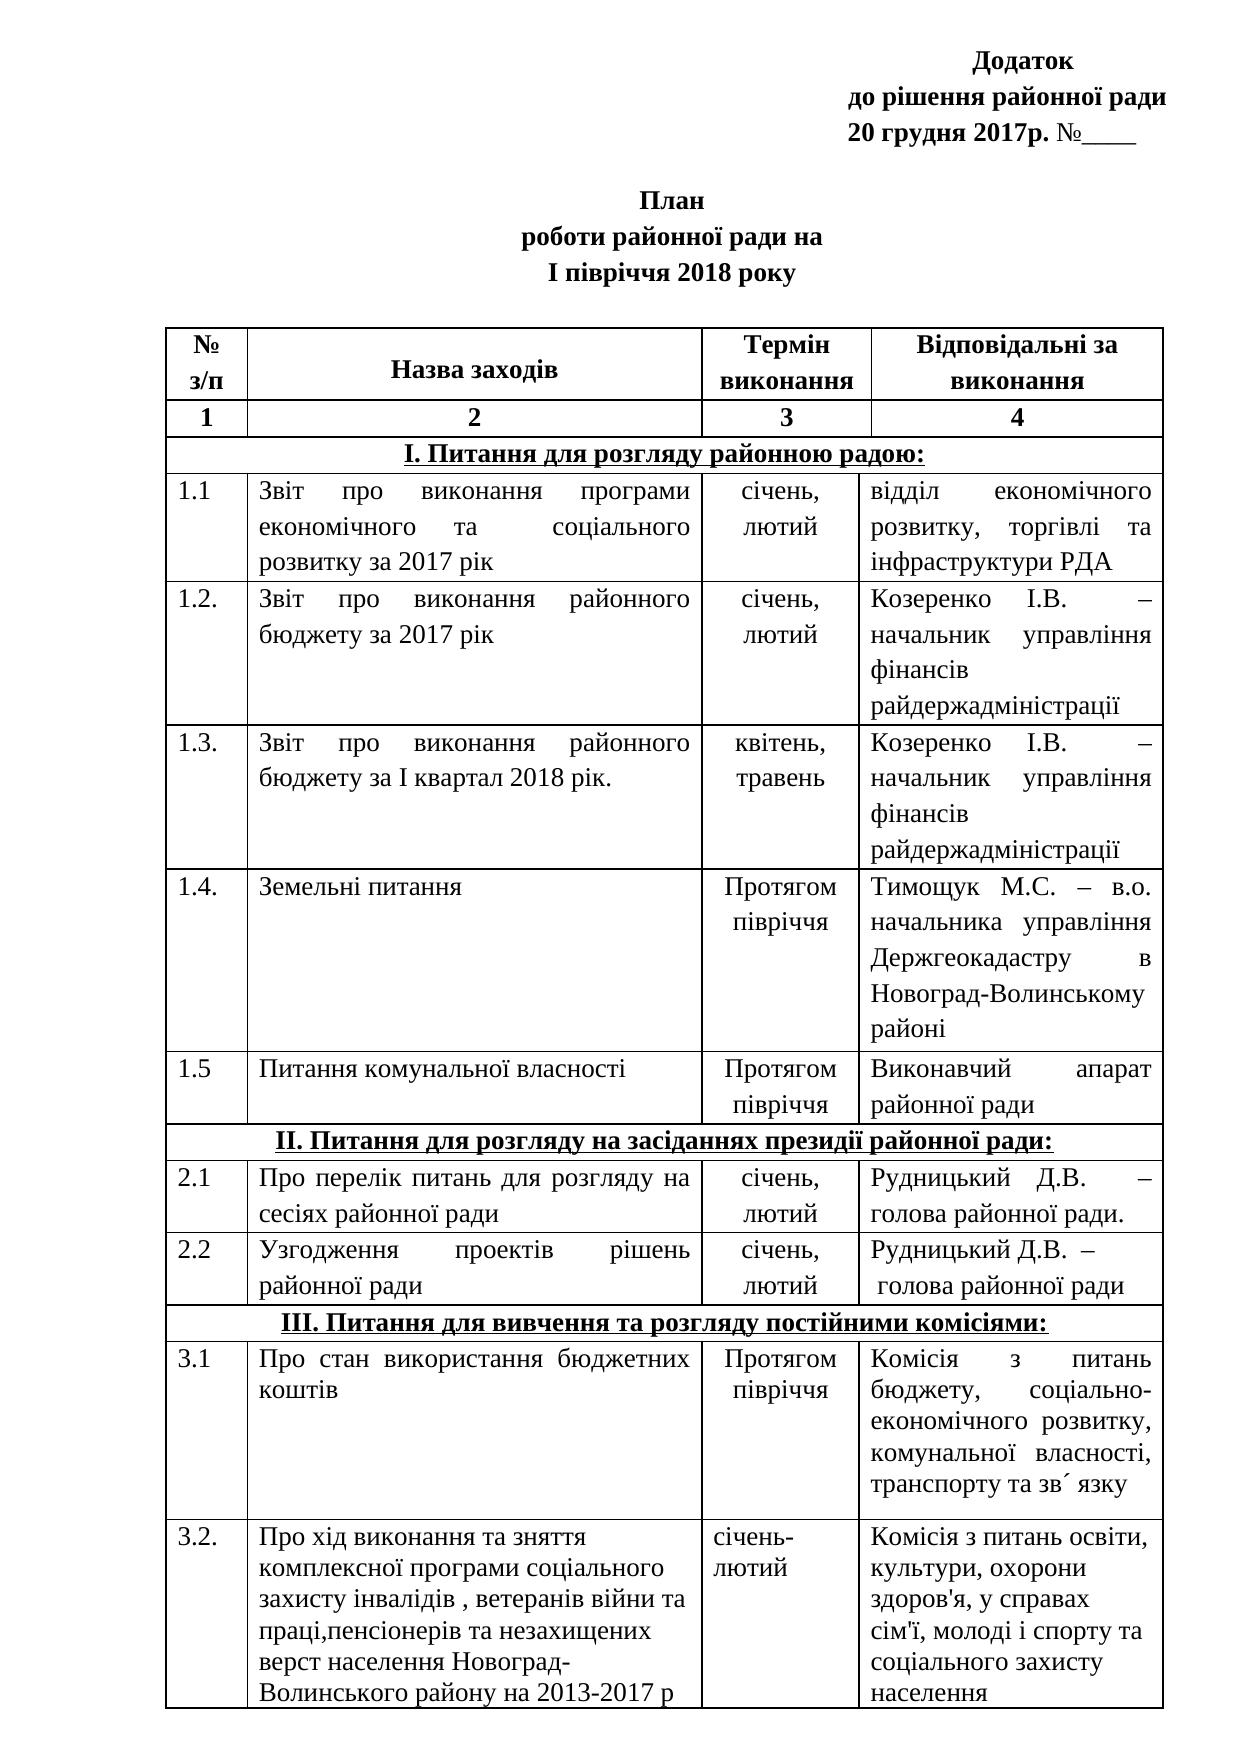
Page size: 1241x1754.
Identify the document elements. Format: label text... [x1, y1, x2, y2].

table_cell 1.2. [167, 582, 247, 724]
table_cell січень, лютий [703, 474, 858, 581]
text 20 грудня 2017р. №____ [177, 116, 1167, 147]
table_cell січень, лютий [703, 582, 858, 724]
table_cell 1.1 [167, 474, 247, 581]
table_header № з/п [167, 329, 247, 399]
subtitle План [177, 184, 1167, 215]
table_cell 2.1 [167, 1161, 247, 1232]
table_cell Козеренко І.В. – начальник управління фінансів райдержадміністрації [860, 582, 1162, 724]
table_cell Тимощук М.С. – в.о. начальника управління Держгеокадастру в Новоград-Волинському районі [860, 870, 1162, 1051]
table_cell ІІІ. Питання для вивчення та розгляду постійними комісіями: [167, 1306, 1162, 1341]
table_cell 4 [872, 401, 1162, 436]
table_cell Протягом півріччя [703, 1052, 858, 1123]
table_cell квітень, травень [703, 726, 858, 868]
table_cell 3.2. [167, 1520, 247, 1707]
table_cell 1.5 [167, 1052, 247, 1123]
table_cell Про хід виконання та зняття комплексної програми соціального захисту інвалідів , ветеранів війни та праці,пенсіонерів та незахищених верст населення Новоград-Волинського району на 2013-2017 р [248, 1520, 701, 1707]
table_cell Про перелік питань для розгляду на сесіях районної ради [248, 1161, 701, 1232]
table_header Відповідальні за виконання [872, 329, 1162, 399]
table_cell 2 [248, 401, 701, 436]
table_header Назва заходів [248, 329, 701, 399]
table_cell 3.1 [167, 1342, 247, 1519]
table_cell 2.2 [167, 1233, 247, 1304]
table_cell Звіт про виконання районного бюджету за І квартал 2018 рік. [248, 726, 701, 868]
table_cell Козеренко І.В. – начальник управління фінансів райдержадміністрації [860, 726, 1162, 868]
table_header Термін виконання [703, 329, 871, 399]
table_cell ІІ. Питання для розгляду на засіданнях президії районної ради: [167, 1125, 1162, 1159]
table_cell Рудницький Д.В. – голова районної ради [860, 1233, 1162, 1304]
table_cell Рудницький Д.В. –голова районної ради. [860, 1161, 1162, 1232]
subtitle Додаток [177, 44, 1167, 76]
table_cell Питання комунальної власності [248, 1052, 701, 1123]
subtitle І півріччя 2018 року [177, 256, 1167, 287]
table_cell Узгодження проектів рішень районної ради [248, 1233, 701, 1304]
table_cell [860, 1520, 1162, 1707]
table_cell 3 [703, 401, 871, 436]
table_cell Земельні питання [248, 870, 701, 1051]
text до рішення районної ради [177, 81, 1167, 112]
table_cell 1.3. [167, 726, 247, 868]
table_cell Комісія з питань бюджету, соціально-економічного розвитку, комунальної власності, транспорту та зв´ язку [860, 1342, 1162, 1519]
table_cell І. Питання для розгляду районною радою: [167, 438, 1162, 472]
table_cell Виконавчий апарат районної ради [860, 1052, 1162, 1123]
table_cell Протягом півріччя [703, 870, 858, 1051]
table_cell 1 [167, 401, 247, 436]
table_cell січень, лютий [703, 1161, 858, 1232]
table_cell відділ економічного розвитку, торгівлі та інфраструктури РДА [860, 474, 1162, 581]
table_cell січень, лютий [703, 1233, 858, 1304]
table_cell Про стан використання бюджетних коштів [248, 1342, 701, 1519]
text роботи районної ради на [177, 220, 1167, 251]
table_cell січень- лютий [703, 1520, 858, 1707]
table_cell Звіт про виконання районного бюджету за 2017 рік [248, 582, 701, 724]
table_cell Протягом півріччя [703, 1342, 858, 1519]
table_cell Звіт про виконання програми економічного та соціального розвитку за 2017 рік [248, 474, 701, 581]
table_cell 1.4. [167, 870, 247, 1051]
